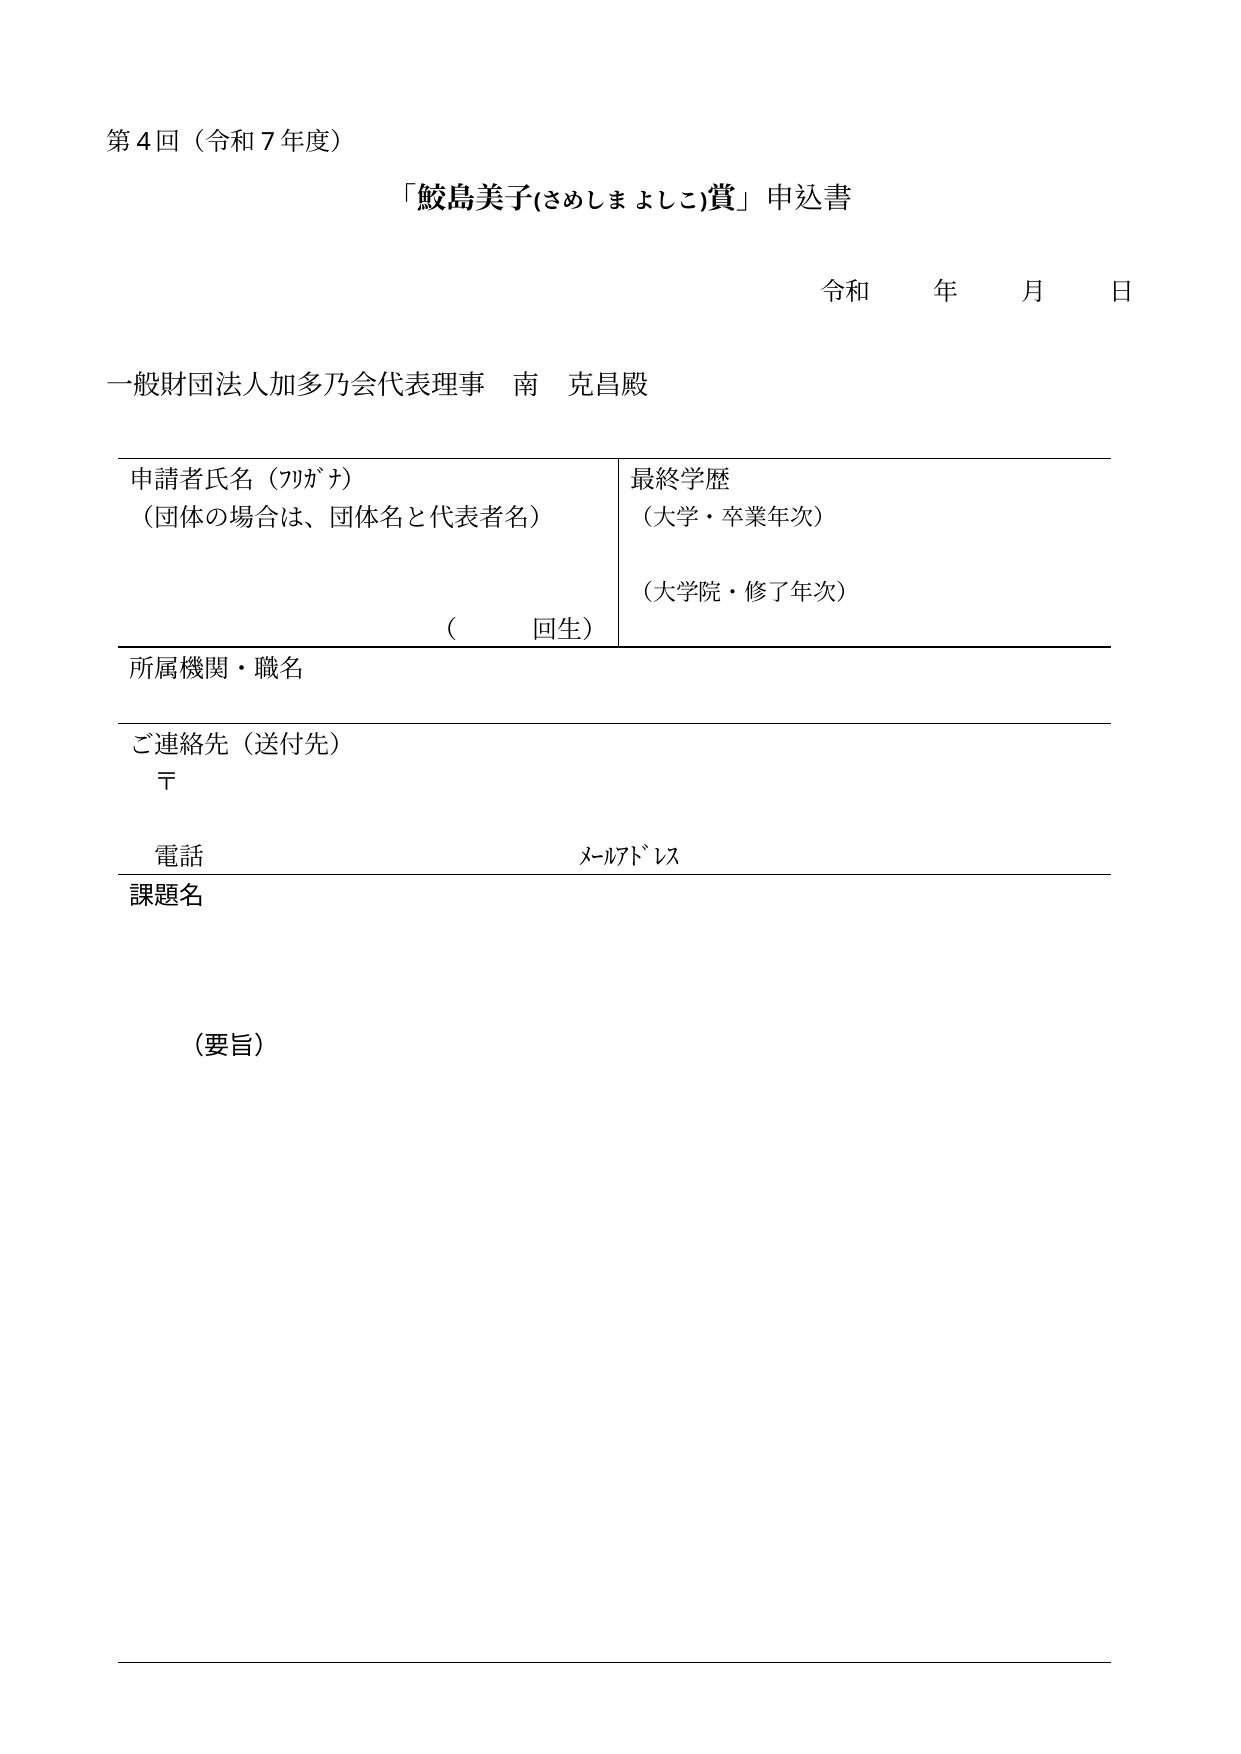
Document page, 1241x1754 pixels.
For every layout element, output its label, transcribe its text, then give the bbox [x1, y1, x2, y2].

table_cell ご連絡先（送付先） 〒 電話 ﾒｰﾙｱﾄﾞﾚｽ [118, 724, 1111, 873]
table_header 最終学歴 （大学・卒業年次） （大学院・修了年次） [619, 459, 1111, 646]
text 令和 年 月 日 [106, 270, 1134, 308]
text 第4回（令和7年度） [106, 120, 1134, 158]
text 「鮫島美子(さめしま よしこ)賞」申込書 [106, 158, 1134, 233]
table_cell 所属機関・職名 [118, 648, 1111, 722]
table_cell 課題名 （要旨） [118, 875, 1111, 1662]
text 一般財団法人加多乃会代表理事 南 克昌殿 [106, 345, 1134, 420]
table_header 申請者氏名（ﾌﾘｶﾞﾅ） （団体の場合は、団体名と代表者名） （ 回生） [118, 459, 618, 646]
